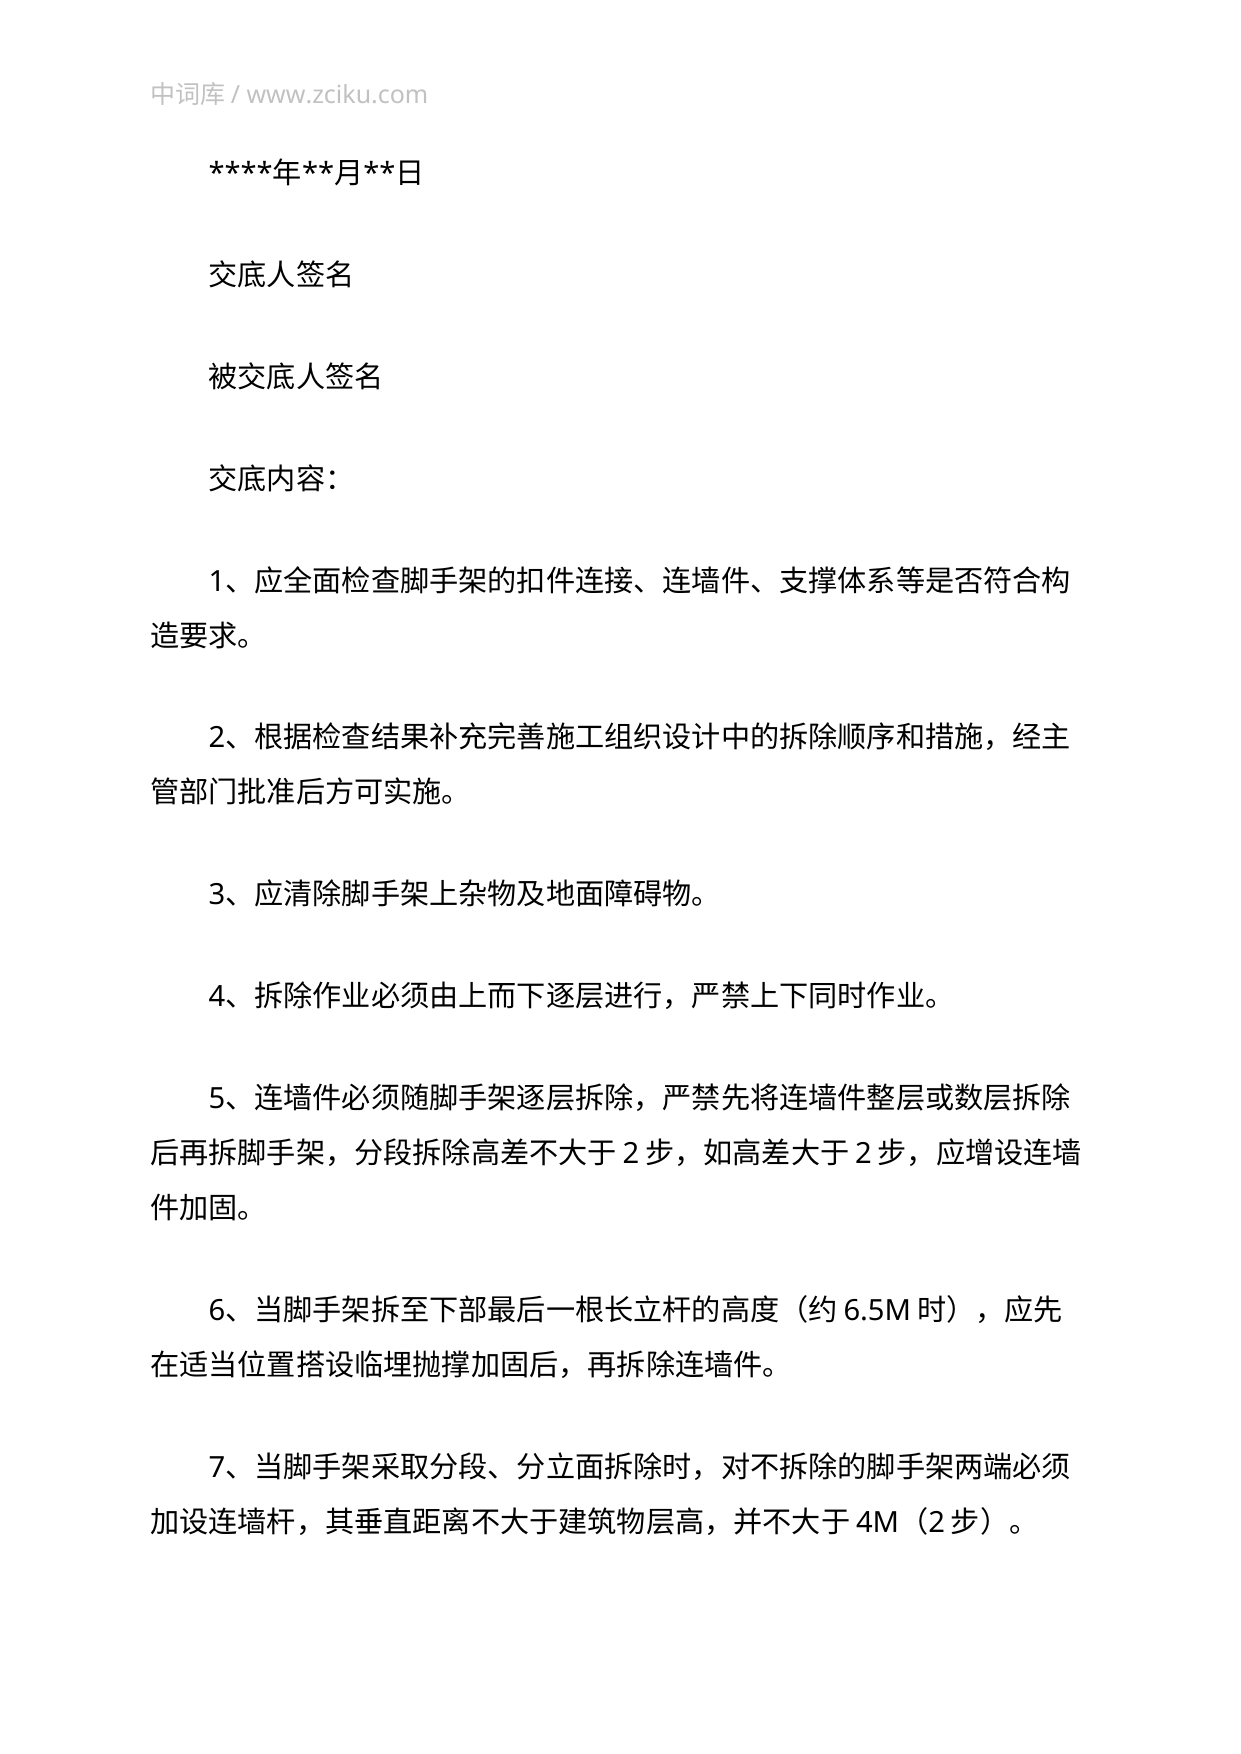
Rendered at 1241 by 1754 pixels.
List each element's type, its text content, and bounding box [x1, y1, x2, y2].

text 1、应全面检查脚手架的扣件连接、连墙件、支撑体系等是否符合构造要求。 [150, 557, 1090, 654]
text 4、拆除作业必须由上而下逐层进行，严禁上下同时作业。 [150, 973, 1090, 1015]
text 3、应清除脚手架上杂物及地面障碍物。 [150, 871, 1090, 913]
text 7、当脚手架采取分段、分立面拆除时，对不拆除的脚手架两端必须加设连墙杆，其垂直距离不大于建筑物层高，并不大于4M（2步）。 [150, 1443, 1090, 1541]
text 6、当脚手架拆至下部最后一根长立杆的高度（约6.5M时），应先在适当位置搭设临埋抛撑加固后，再拆除连墙件。 [150, 1287, 1090, 1384]
text 2、根据检查结果补充完善施工组织设计中的拆除顺序和措施，经主管部门批准后方可实施。 [150, 714, 1090, 811]
text 交底人签名 [150, 252, 1090, 294]
text 被交底人签名 [150, 354, 1090, 396]
text 交底内容： [150, 456, 1090, 498]
text 5、连墙件必须随脚手架逐层拆除，严禁先将连墙件整层或数层拆除后再拆脚手架，分段拆除高差不大于2步，如高差大于2步，应增设连墙件加固。 [150, 1075, 1090, 1227]
text ****年**月**日 [150, 150, 1090, 192]
